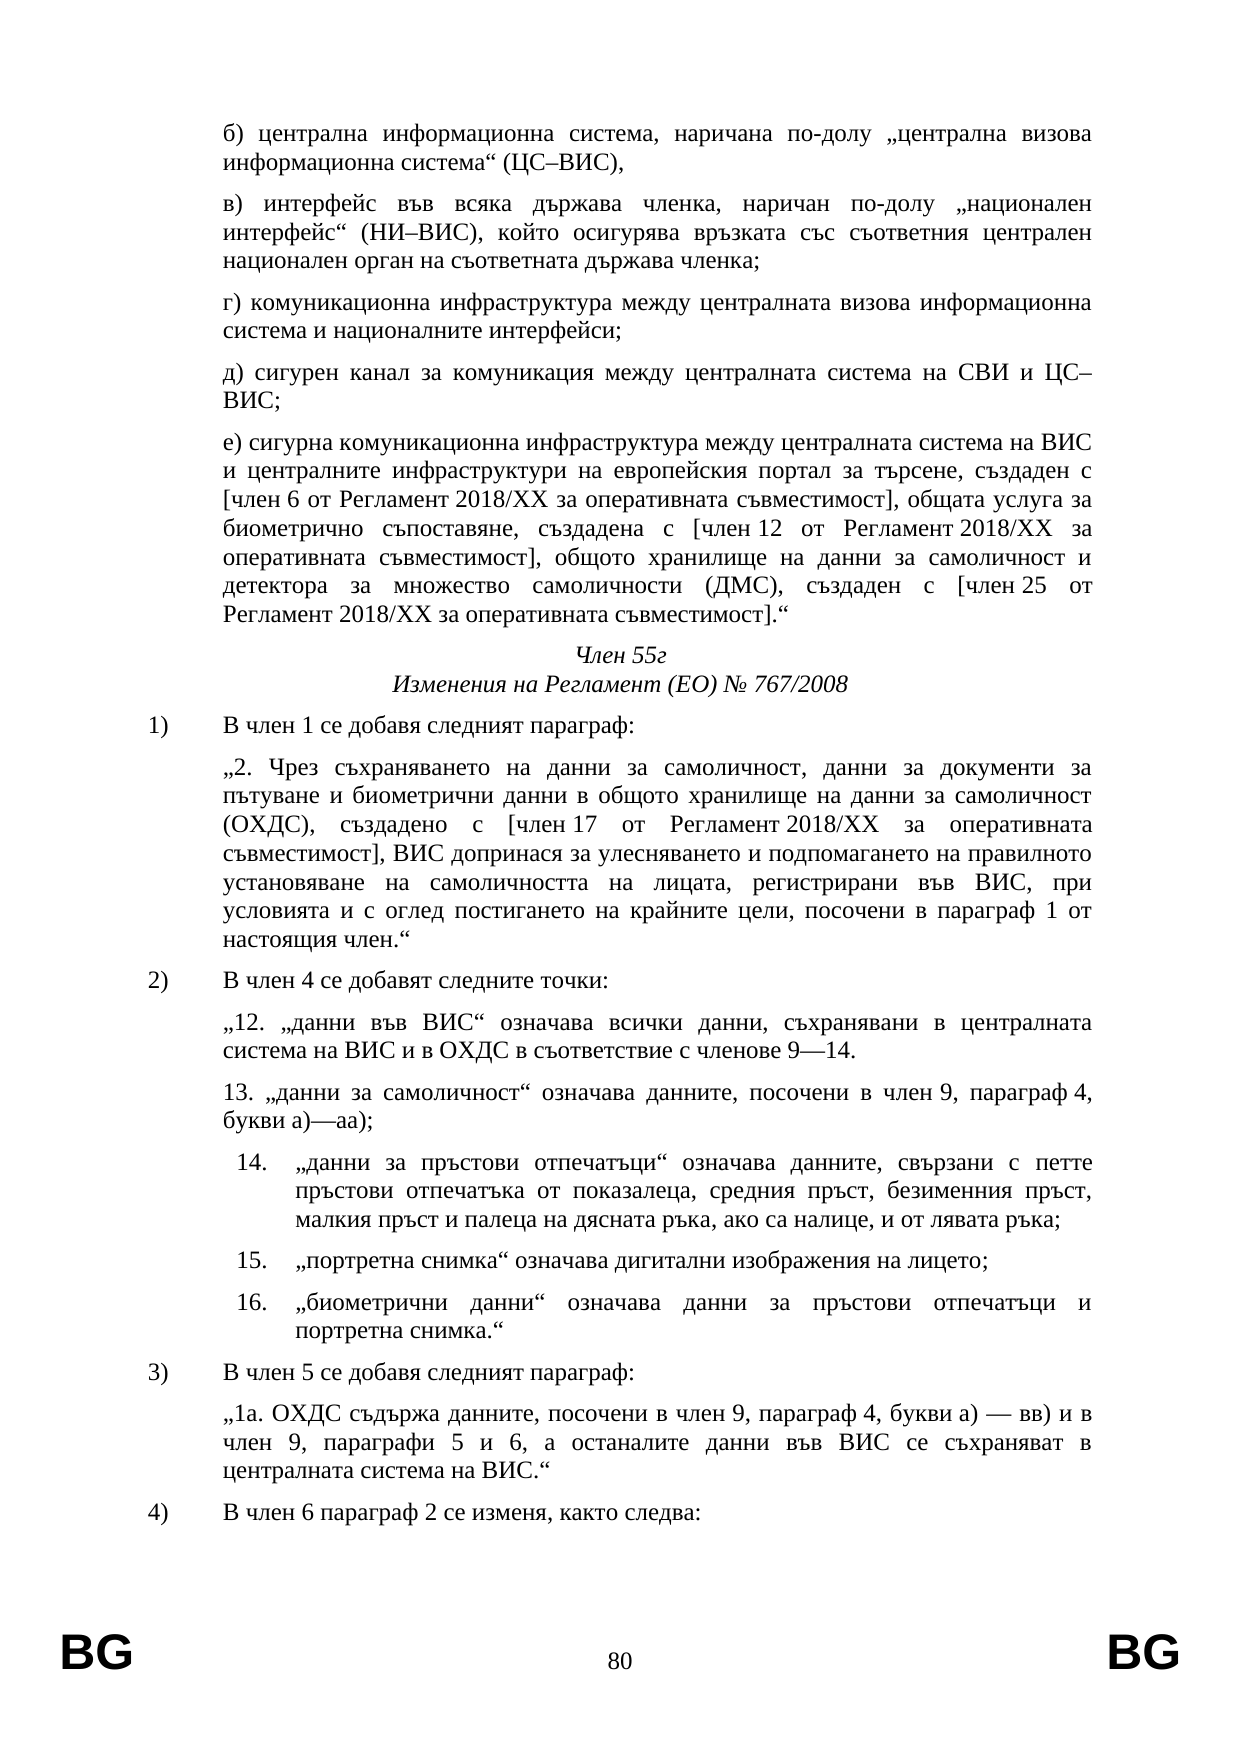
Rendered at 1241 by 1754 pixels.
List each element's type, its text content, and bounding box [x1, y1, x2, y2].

text 3) В член 5 се добавя следният параграф: [148, 1357, 1093, 1386]
text 16. „биометрични данни“ означава данни за пръстови отпечатъци и портретна снимка.“ [236, 1287, 1093, 1344]
text е) сигурна комуникационна инфраструктура между централната система на ВИС и централните инфраструктури на европейския портал за търсене, създаден с [член 6 от Регламент 2018/XX за оперативната съвместимост], общата услуга за биометрично съпоставяне, създадена с [член 12 от Регламент 2018/XX за оперативната съвместимост], общото хранилище на данни за самоличност и детектора за множество самоличности (ДМС), създаден с [член 25 от Регламент 2018/XX за оперативната съвместимост].“ [223, 427, 1093, 628]
text „12. „данни във ВИС“ означава всички данни, съхранявани в централната система на ВИС и в ОХДС в съответствие с членове 9—14. [223, 1007, 1093, 1064]
text 2) В член 4 се добавят следните точки: [148, 966, 1093, 994]
text 4) В член 6 параграф 2 се изменя, както следва: [148, 1497, 1093, 1526]
text Член 55г [148, 641, 1093, 669]
text „2. Чрез съхраняването на данни за самоличност, данни за документи за пътуване и биометрични данни в общото хранилище на данни за самоличност (ОХДС), създадено с [член 17 от Регламент 2018/XX за оперативната съвместимост], ВИС допринася за улесняването и подпомагането на правилното установяване на самоличността на лицата, регистрирани във ВИС, при условията и с оглед постигането на крайните цели, посочени в параграф 1 от настоящия член.“ [223, 752, 1093, 953]
text в) интерфейс във всяка държава членка, наричан по-долу „национален интерфейс“ (НИ–ВИС), който осигурява връзката със съответния централен национален орган на съответната държава членка; [223, 188, 1093, 274]
text „1а. ОХДС съдържа данните, посочени в член 9, параграф 4, букви а) — вв) и в член 9, параграфи 5 и 6, а останалите данни във ВИС се съхраняват в централната система на ВИС.“ [223, 1398, 1093, 1484]
text д) сигурен канал за комуникация между централната система на СВИ и ЦС–ВИС; [223, 357, 1093, 414]
text 13. „данни за самоличност“ означава данните, посочени в член 9, параграф 4, букви а)—аа); [223, 1077, 1093, 1134]
text 14. „данни за пръстови отпечатъци“ означава данните, свързани с петте пръстови отпечатъка от показалеца, средния пръст, безименния пръст, малкия пръст и палеца на дясната ръка, ако са налице, и от лявата ръка; [236, 1147, 1093, 1233]
text г) комуникационна инфраструктура между централната визова информационна система и националните интерфейси; [223, 287, 1093, 344]
text Изменения на Регламент (ЕО) № 767/2008 [148, 669, 1093, 698]
text 15. „портретна снимка“ означава дигитални изображения на лицето; [236, 1246, 1093, 1274]
text 1) В член 1 се добавя следният параграф: [148, 711, 1093, 739]
text б) централна информационна система, наричана по-долу „централна визова информационна система“ (ЦС–ВИС), [223, 118, 1093, 176]
